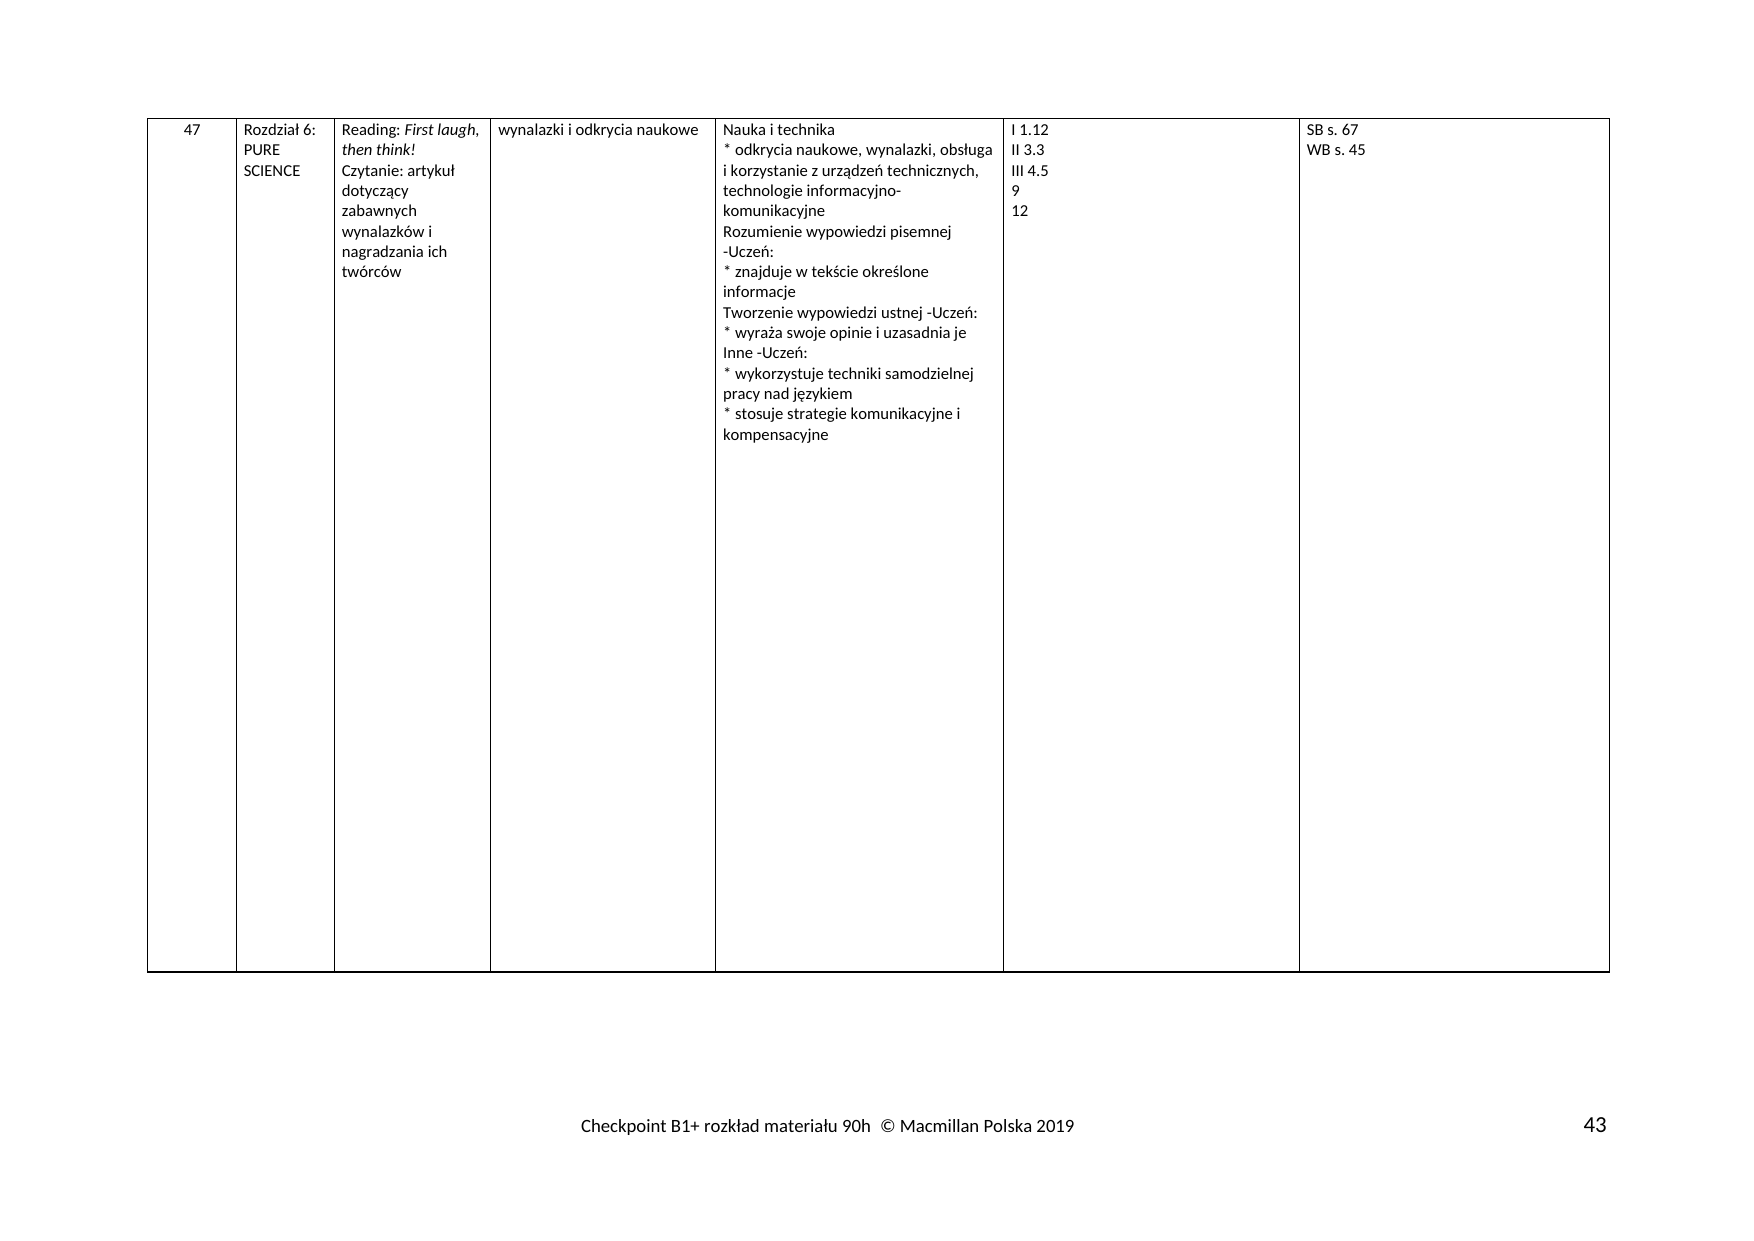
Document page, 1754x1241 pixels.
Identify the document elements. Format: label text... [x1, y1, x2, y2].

table_cell Nauka i technika * odkrycia naukowe, wynalazki, obsługa i korzystanie z urządzeń technicznych, technologie informacyjno-komunikacyjne Rozumienie wypowiedzi pisemnej -Uczeń: * znajduje w tekście określone informacje Tworzenie wypowiedzi ustnej -Uczeń: * wyraża swoje opinie i uzasadnia je Inne -Uczeń: * wykorzystuje techniki samodzielnej pracy nad językiem * stosuje strategie komunikacyjne i kompensacyjne [716, 119, 1003, 971]
table_cell wynalazki i odkrycia naukowe [491, 119, 715, 971]
table_cell Reading: First laugh, then think! Czytanie: artykuł dotyczący zabawnych wynalazków i nagradzania ich twórców [335, 119, 490, 971]
table_cell I 1.12 II 3.3 III 4.5 9 12 [1004, 119, 1299, 971]
table_cell 47 [148, 119, 236, 971]
table_cell Rozdział 6: PURE SCIENCE [237, 119, 334, 971]
table_cell SB s. 67 WB s. 45 [1300, 119, 1609, 971]
